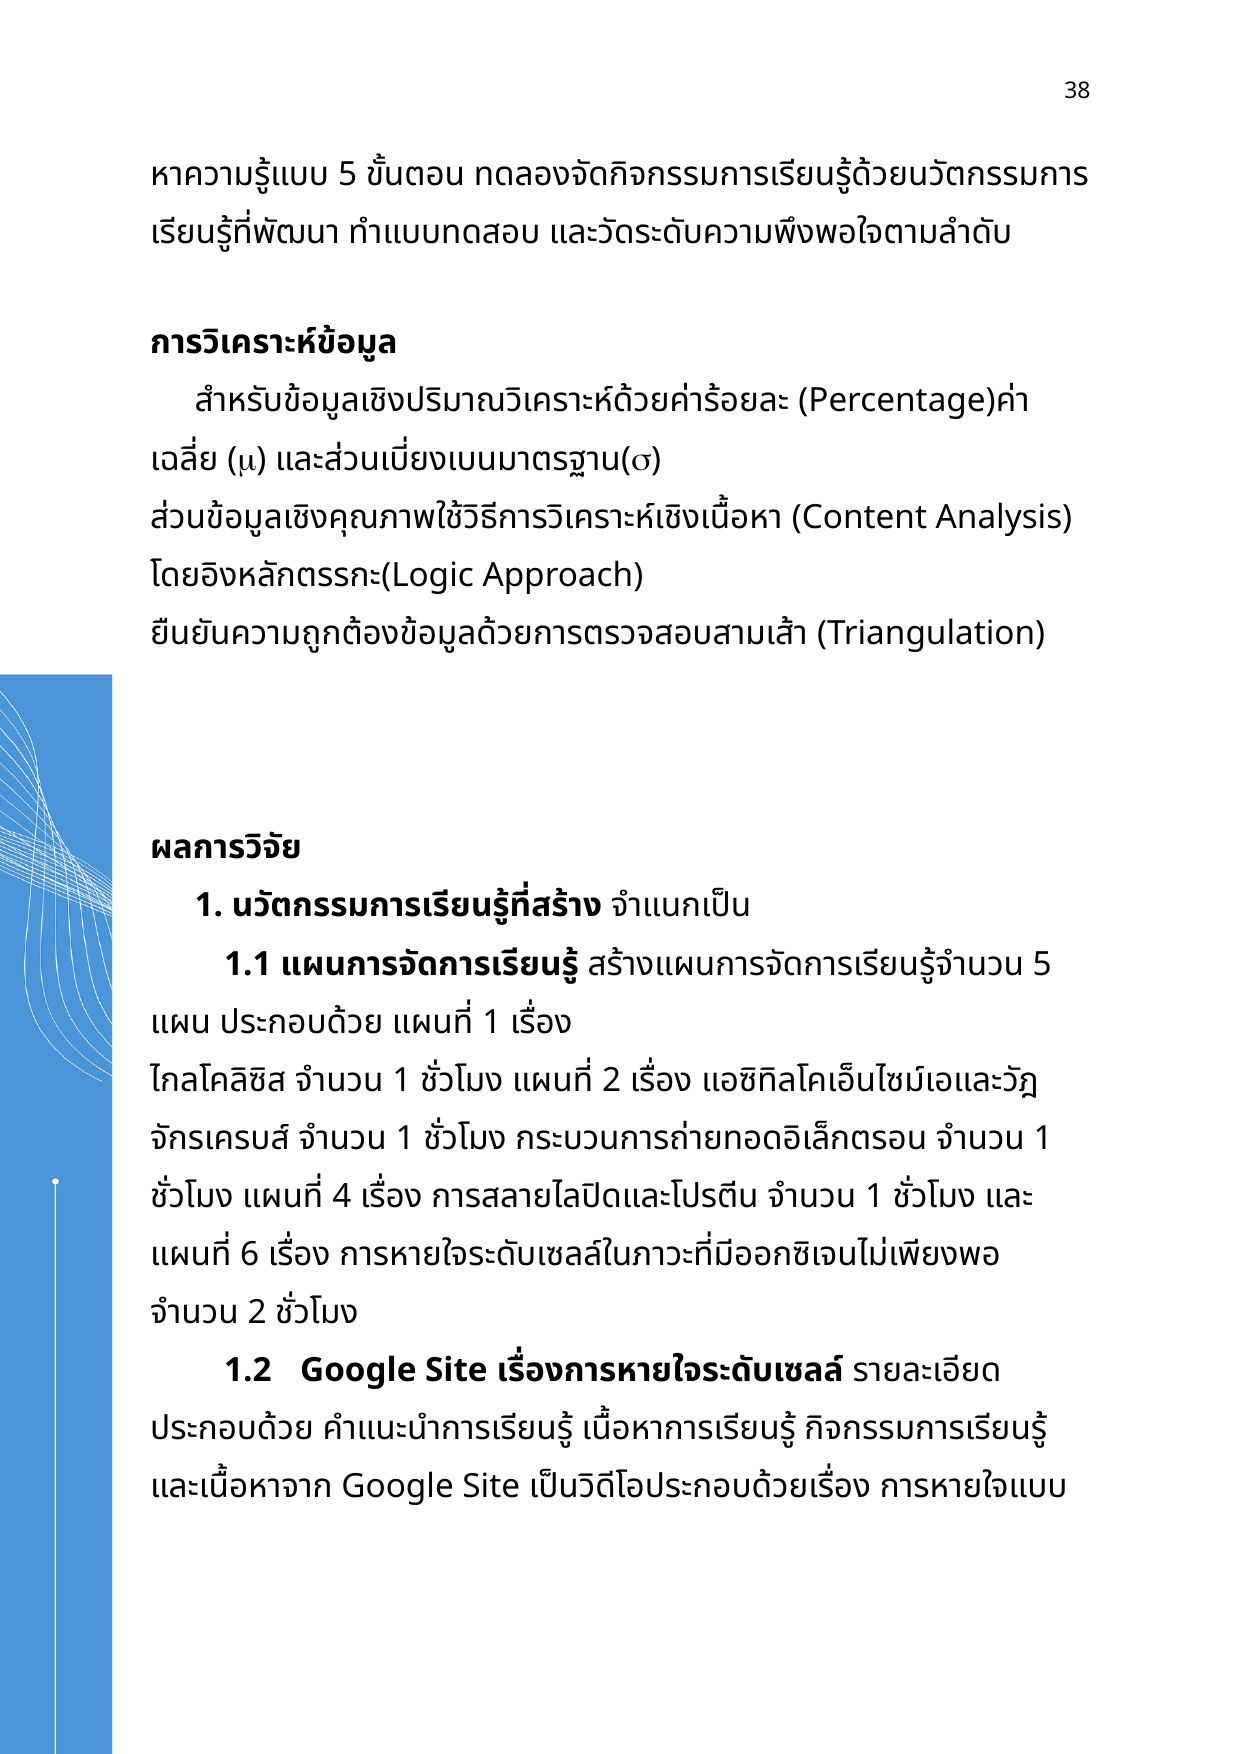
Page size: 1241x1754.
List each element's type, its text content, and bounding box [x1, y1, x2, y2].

picture [0, 673, 1239, 1754]
text ผลการวิจัย [150, 823, 1090, 874]
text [150, 150, 1090, 258]
text การวิเคราะห์ข้อมูล [150, 318, 1090, 369]
text 1. นวัตกรรมการเรียนรู้ที่สร้าง จำแนกเป็น [150, 881, 1090, 932]
text 1.1 แผนการจัดการเรียนรู้ สร้างแผนการจัดการเรียนรู้จำนวน 5 แผน ประกอบด้วย แผนที่ 1 เรื่อง ไกลโคลิซิส จำนวน 1 ชั่วโมง แผนที่ 2 เรื่อง แอซิทิลโคเอ็นไซม์เอและวัฎจักรเครบส์ จำนวน 1 ชั่วโมง กระบวนการถ่ายทอดอิเล็กตรอน จำนวน 1 ชั่วโมง แผนที่ 4 เรื่อง การสลายไลปิดและโปรตีน จำนวน 1 ชั่วโมง และแผนที่ 6 เรื่อง การหายใจระดับเซลล์ในภาวะที่มีออกซิเจนไม่เพียงพอ จำนวน 2 ชั่วโมง [150, 939, 1090, 1339]
text ส่วนข้อมูลเชิงคุณภาพใช้วิธีการวิเคราะห์เชิงเนื้อหา (Content Analysis) โดยอิงหลักตรรกะ(Logic Approach) [150, 492, 1090, 601]
text สำหรับข้อมูลเชิงปริมาณวิเคราะห์ด้วยค่าร้อยละ (Percentage)ค่าเฉลี่ย () และส่วนเบี่ยงเบนมาตรฐาน() [150, 376, 1090, 485]
text ยืนยันความถูกต้องข้อมูลด้วยการตรวจสอบสามเส้า (Triangulation) [150, 609, 1090, 659]
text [150, 1346, 1090, 1513]
